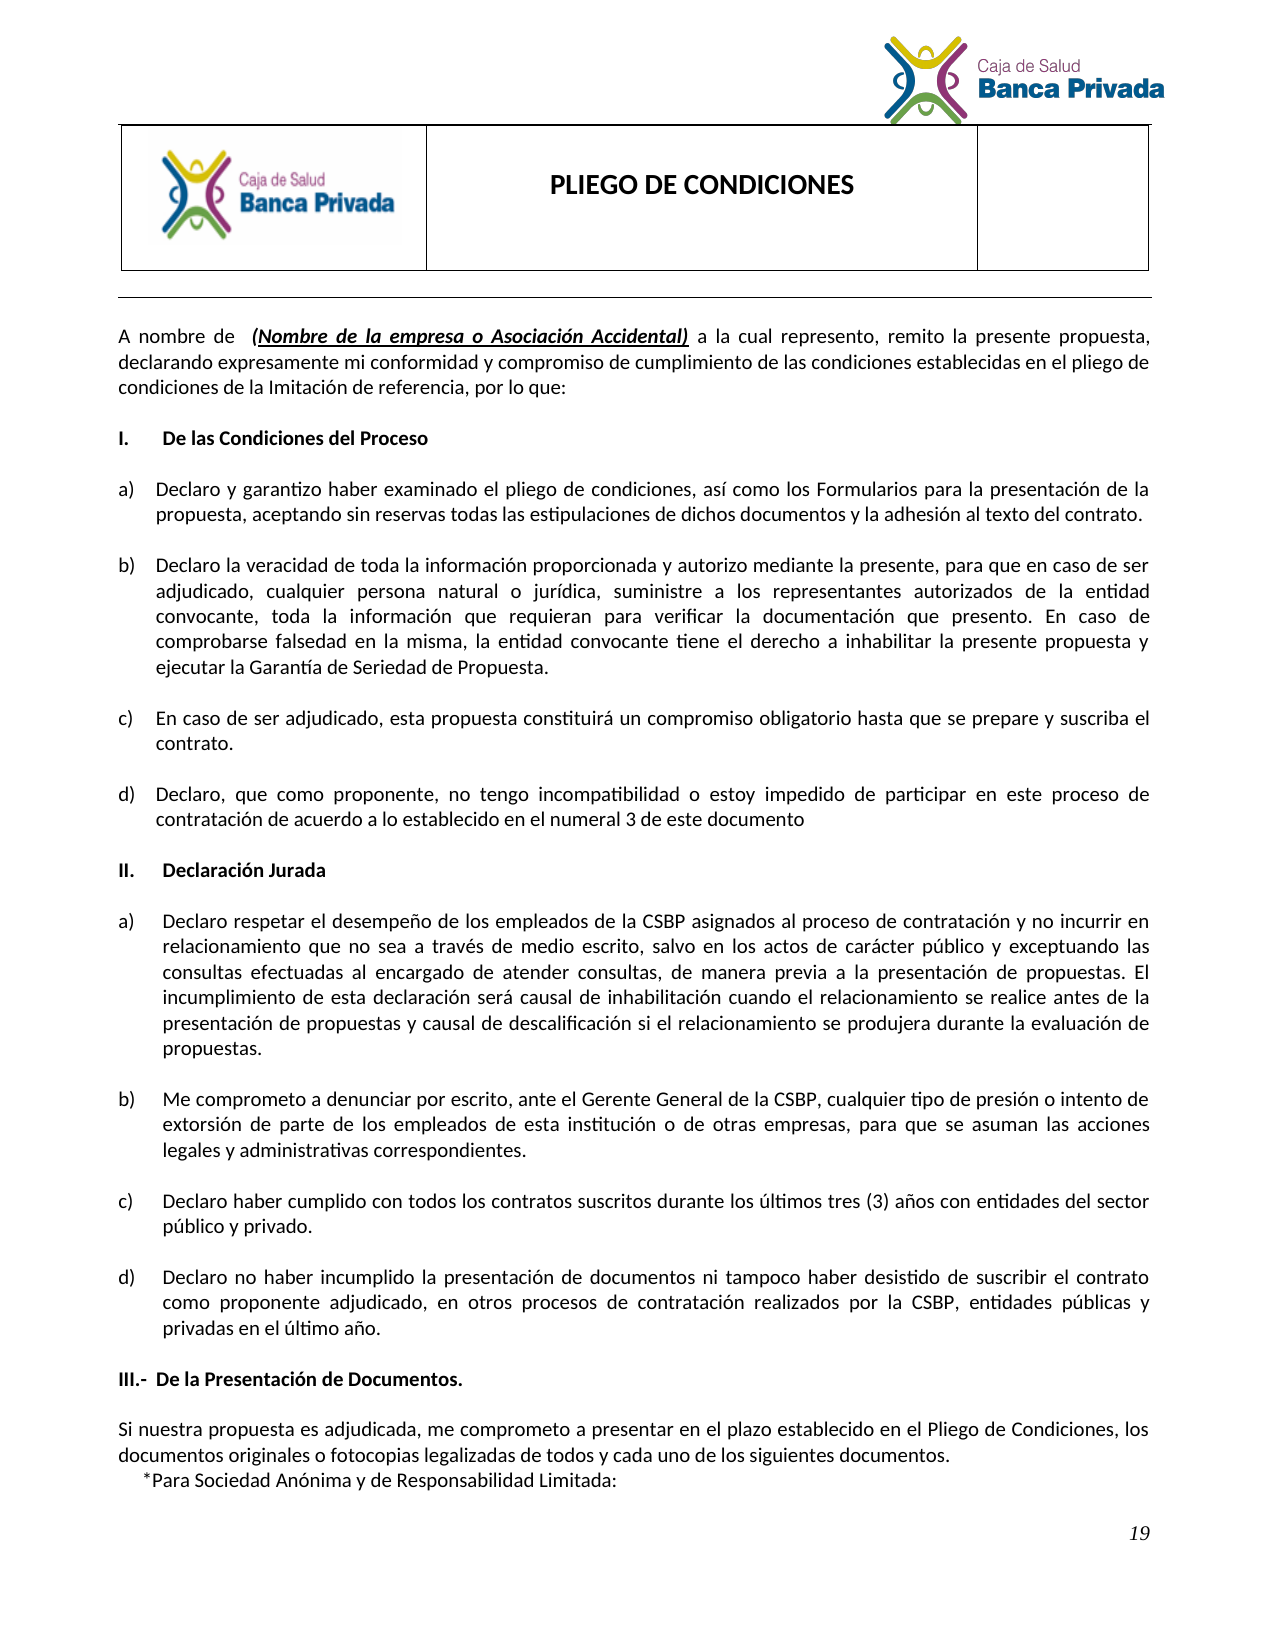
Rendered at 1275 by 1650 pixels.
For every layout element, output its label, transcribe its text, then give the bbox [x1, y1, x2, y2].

picture [978, 126, 1148, 135]
text Si nuestra propuesta es adjudicada, me comprometo a presentar en el plazo establecido en el Pliego de Condiciones, los documentos originales o fotocopias legalizadas de todos y cada uno de los siguientes documentos. [118, 1417, 1152, 1467]
list Declaro respetar el desempeño de los empleados de la CSBP asignados al proceso de contratación y no incurrir en relacionamiento que no sea a través de medio escrito, salvo en los actos de carácter público y exceptuando las consultas efectuadas al encargado de atender consultas, de manera previa a la presentación de propuestas. El incumplimiento de esta declaración será causal de inhabilitación cuando el relacionamiento se realice antes de la presentación de propuestas y causal de descalificación si el relacionamiento se produjera durante la evaluación de propuestas. [118, 908, 1152, 1061]
list Declaro la veracidad de toda la información proporcionada y autorizo mediante la presente, para que en caso de ser adjudicado, cualquier persona natural o jurídica, suministre a los representantes autorizados de la entidad convocante, toda la información que requieran para verificar la documentación que presento. En caso de comprobarse falsedad en la misma, la entidad convocante tiene el derecho a inhabilitar la presente propuesta y ejecutar la Garantía de Seriedad de Propuesta. [118, 552, 1152, 679]
list En caso de ser adjudicado, esta propuesta constituirá un compromiso obligatorio hasta que se prepare y suscriba el contrato. [118, 705, 1152, 756]
list Declaro no haber incumplido la presentación de documentos ni tampoco haber desistido de suscribir el contrato como proponente adjudicado, en otros procesos de contratación realizados por la CSBP, entidades públicas y privadas en el último año. [118, 1264, 1152, 1340]
list De las Condiciones del Proceso [118, 425, 1152, 451]
list Declaro y garantizo haber examinado el pliego de condiciones, así como los Formularios para la presentación de la propuesta, aceptando sin reservas todas las estipulaciones de dichos documentos y la adhesión al texto del contrato. [118, 476, 1152, 527]
text A nombre de (Nombre de la empresa o Asociación Accidental) a la cual represento, remito la presente propuesta, declarando expresamente mi conformidad y compromiso de cumplimiento de las condiciones establecidas en el pliego de condiciones de la Imitación de referencia, por lo que: [118, 324, 1152, 400]
picture [147, 126, 403, 245]
list Declaro haber cumplido con todos los contratos suscritos durante los últimos tres (3) años con entidades del sector público y privado. [118, 1188, 1152, 1239]
picture [873, 126, 977, 135]
list Me comprometo a denunciar por escrito, ante el Gerente General de la CSBP, cualquier tipo de presión o intento de extorsión de parte de los empleados de esta institución o de otras empresas, para que se asuman las acciones legales y administrativas correspondientes. [118, 1086, 1152, 1162]
list Declaro, que como proponente, no tengo incompatibilidad o estoy impedido de participar en este proceso de contratación de acuerdo a lo establecido en el numeral 3 de este documento [118, 781, 1152, 832]
list Declaración Jurada [118, 857, 1152, 883]
picture [873, 28, 1177, 135]
text *Para Sociedad Anónima y de Responsabilidad Limitada: [118, 1467, 1152, 1493]
text III.- De la Presentación de Documentos. [118, 1366, 1152, 1391]
